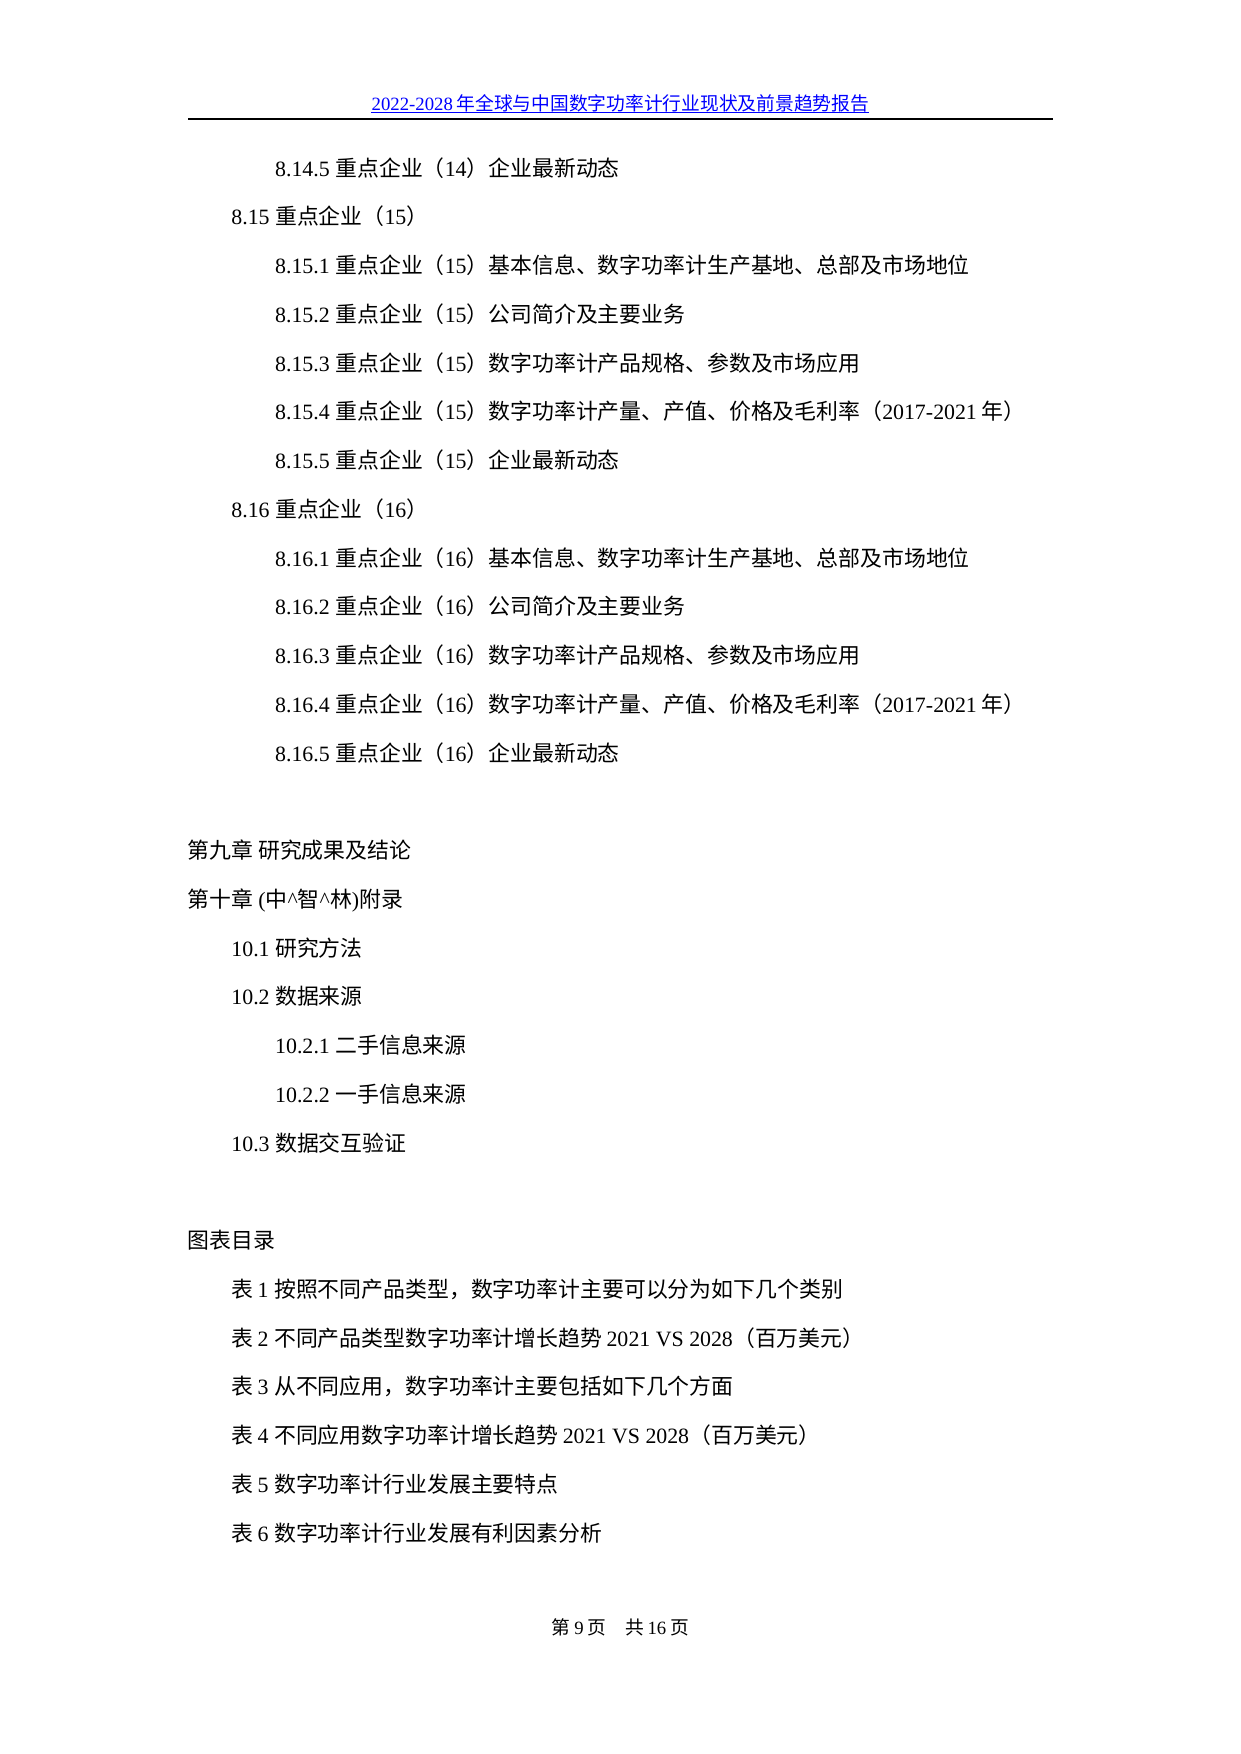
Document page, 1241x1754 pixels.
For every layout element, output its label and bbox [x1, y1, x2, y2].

text [187, 150, 1053, 1548]
